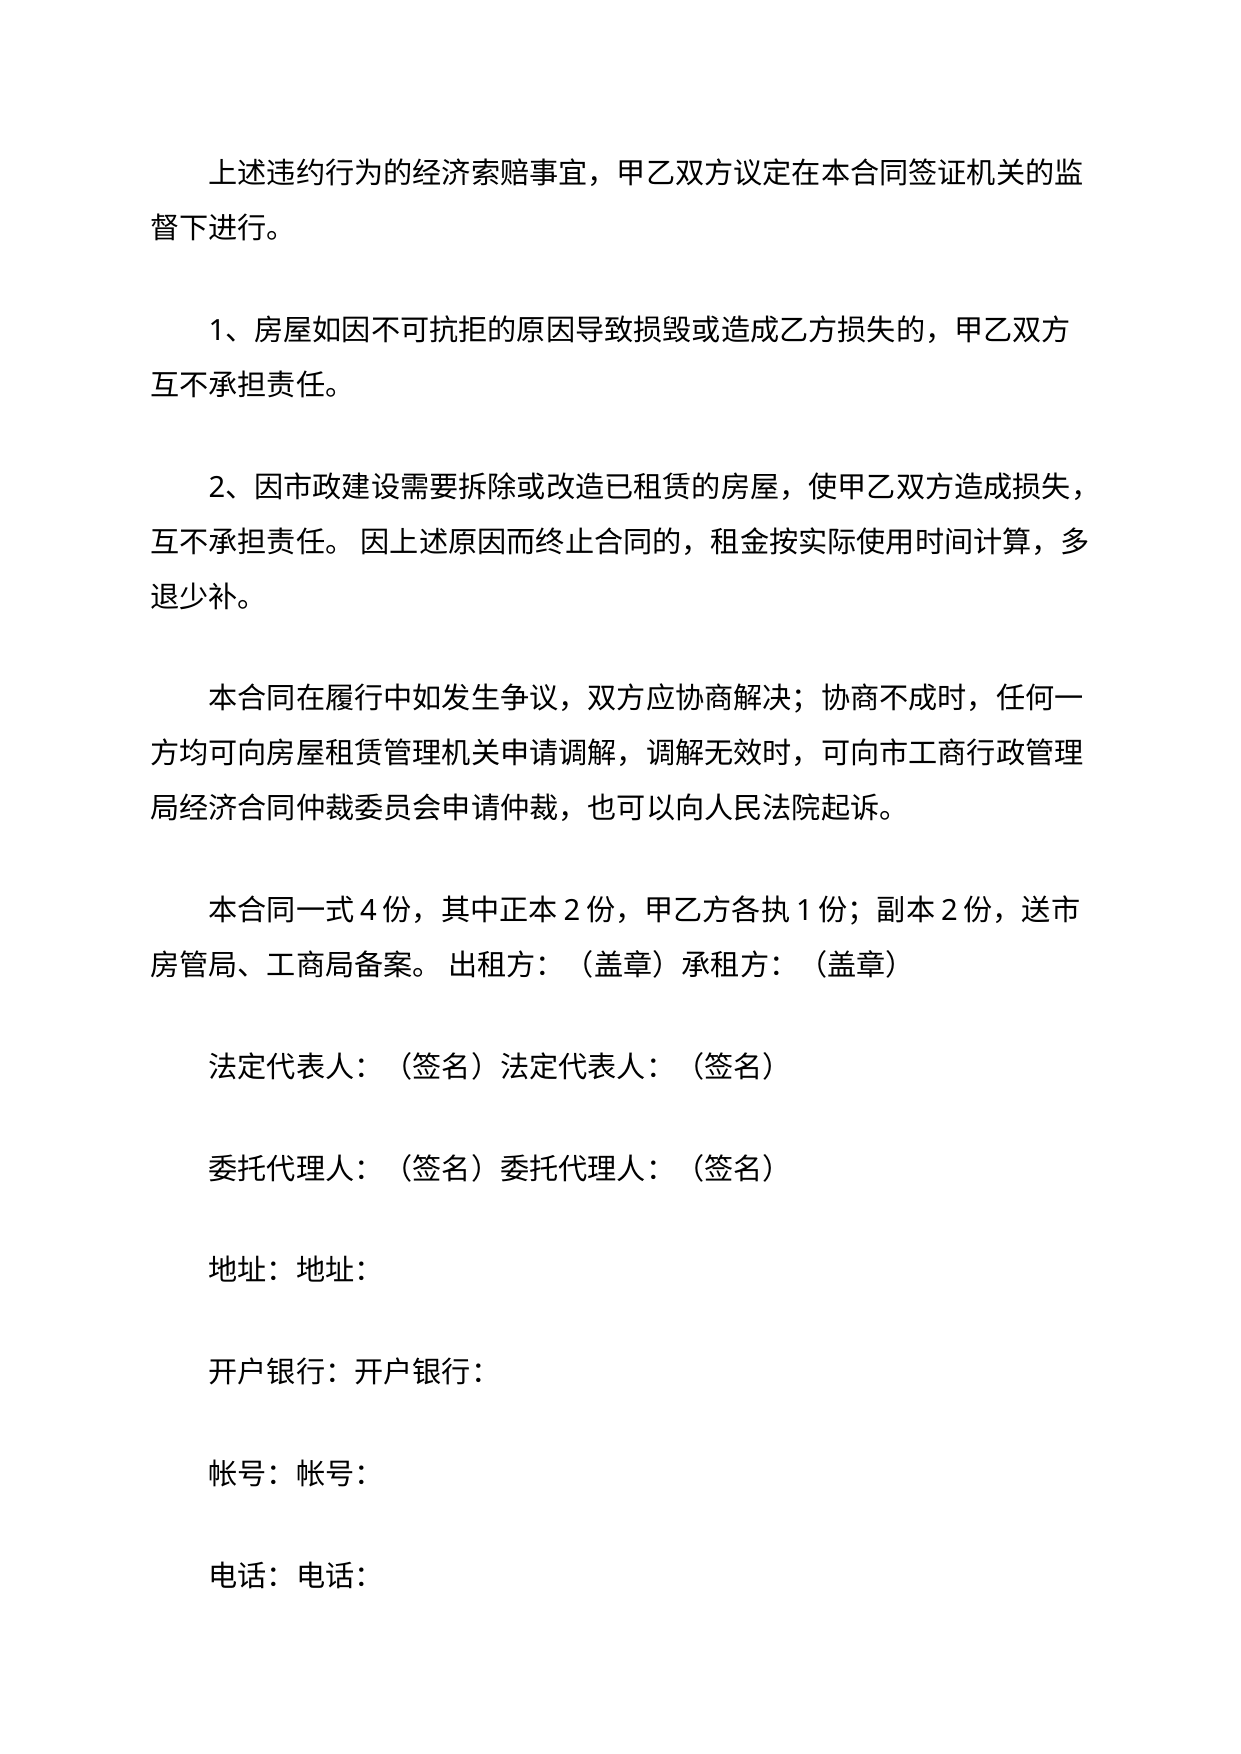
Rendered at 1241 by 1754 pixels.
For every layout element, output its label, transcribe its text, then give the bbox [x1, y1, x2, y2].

text 地址：地址： [150, 1247, 1090, 1289]
text 2、因市政建设需要拆除或改造已租赁的房屋，使甲乙双方造成损失，互不承担责任。 因上述原因而终止合同的，租金按实际使用时间计算，多退少补。 [150, 463, 1090, 616]
text 本合同一式4份，其中正本2份，甲乙方各执1份；副本2份，送市房管局、工商局备案。 出租方：（盖章）承租方：（盖章） [150, 887, 1090, 984]
text 法定代表人：（签名）法定代表人：（签名） [150, 1043, 1090, 1086]
text 上述违约行为的经济索赔事宜，甲乙双方议定在本合同签证机关的监督下进行。 [150, 150, 1090, 247]
text 开户银行：开户银行： [150, 1349, 1090, 1391]
text 帐号：帐号： [150, 1451, 1090, 1493]
text 电话：电话： [150, 1552, 1090, 1594]
text 1、房屋如因不可抗拒的原因导致损毁或造成乙方损失的，甲乙双方互不承担责任。 [150, 307, 1090, 404]
text 委托代理人：（签名）委托代理人：（签名） [150, 1145, 1090, 1187]
text 本合同在履行中如发生争议，双方应协商解决；协商不成时，任何一方均可向房屋租赁管理机关申请调解，调解无效时，可向市工商行政管理局经济合同仲裁委员会申请仲裁，也可以向人民法院起诉。 [150, 675, 1090, 827]
